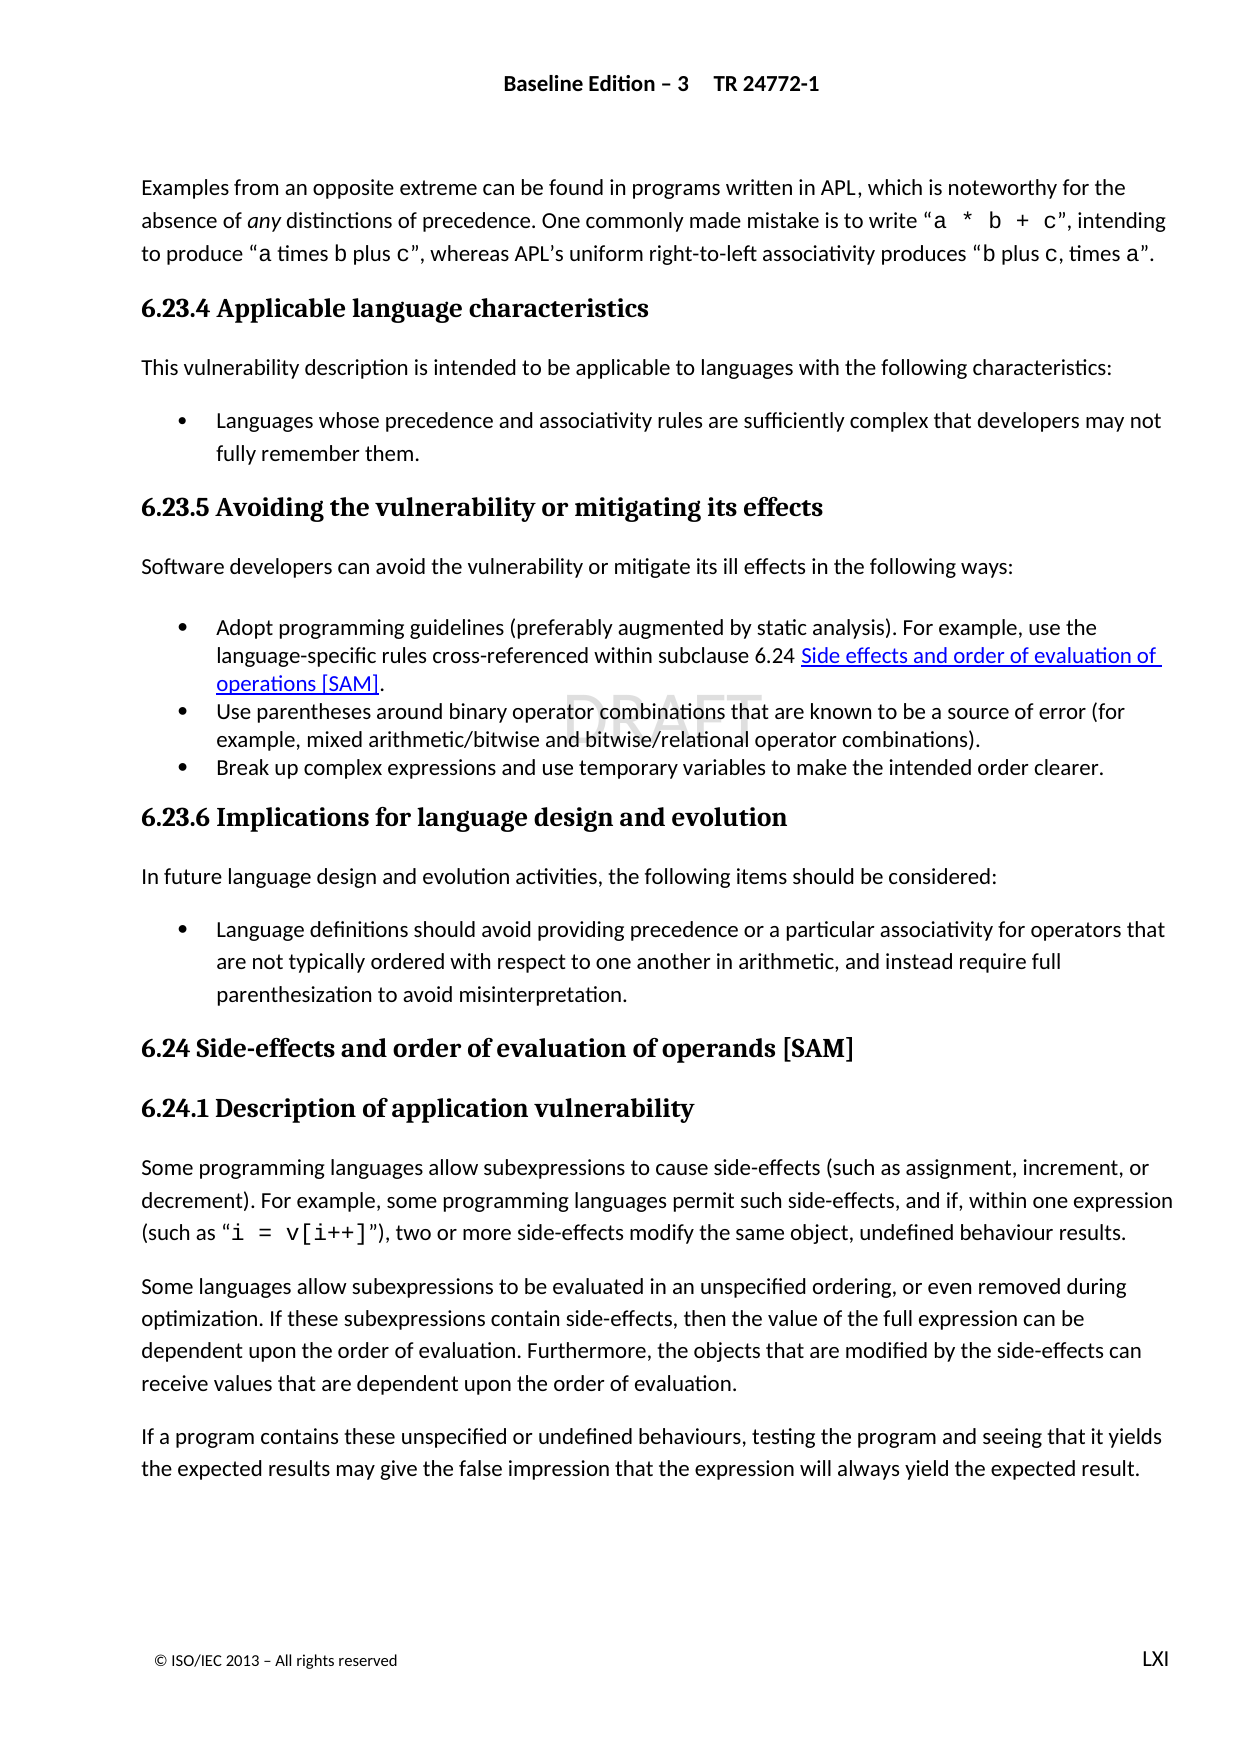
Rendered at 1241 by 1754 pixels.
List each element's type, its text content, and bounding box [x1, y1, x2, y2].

subtitle 6.24 Side-effects and order of evaluation of operands [SAM] [141, 1033, 1182, 1064]
list Use parentheses around binary operator combinations that are known to be a source of error (for example, mixed arithmetic/bitwise and bitwise/relational operator combinations). [178, 697, 1182, 753]
text Examples from an opposite extreme can be found in programs written in APL, which is noteworthy for the absence of any distinctions of precedence. One commonly made mistake is to write “a * b + c”, intending to produce “a times b plus c”, whereas APL’s uniform right-to-left associativity produces “b plus c, times a”. [141, 173, 1182, 268]
list Break up complex expressions and use temporary variables to make the intended order clearer. [178, 753, 1182, 781]
text In future language design and evolution activities, the following items should be considered: [141, 862, 1182, 890]
text This vulnerability description is intended to be applicable to languages with the following characteristics: [141, 353, 1182, 382]
list Languages whose precedence and associativity rules are sufficiently complex that developers may not fully remember them. [178, 407, 1182, 467]
subtitle 6.23.5 Avoiding the vulnerability or mitigating its effects [141, 492, 1182, 523]
text Some programming languages allow subexpressions to cause side-effects (such as assignment, increment, or decrement). For example, some programming languages permit such side-effects, and if, within one expression (such as “i = v[i++]”), two or more side-effects modify the same object, undefined behaviour results. [141, 1153, 1182, 1247]
text Software developers can avoid the vulnerability or mitigate its ill effects in the following ways: [141, 552, 1182, 580]
subtitle 6.23.4 Applicable language characteristics [141, 293, 1182, 324]
subtitle 6.23.6 Implications for language design and evolution [141, 802, 1182, 833]
text Some languages allow subexpressions to be evaluated in an unspecified ordering, or even removed during optimization. If these subexpressions contain side-effects, then the value of the full expression can be dependent upon the order of evaluation. Furthermore, the objects that are modified by the side-effects can receive values that are dependent upon the order of evaluation. [141, 1272, 1182, 1397]
text If a program contains these unspecified or undefined behaviours, testing the program and seeing that it yields the expected results may give the false impression that the expression will always yield the expected result. [141, 1422, 1182, 1482]
subtitle 6.24.1 Description of application vulnerability [141, 1093, 1182, 1124]
list Adopt programming guidelines (preferably augmented by static analysis). For example, use the language-specific rules cross-referenced within subclause 6.24 Side effects and order of evaluation of operations [SAM]. [178, 613, 1182, 697]
list Language definitions should avoid providing precedence or a particular associativity for operators that are not typically ordered with respect to one another in arithmetic, and instead require full parenthesization to avoid misinterpretation. [178, 915, 1182, 1008]
